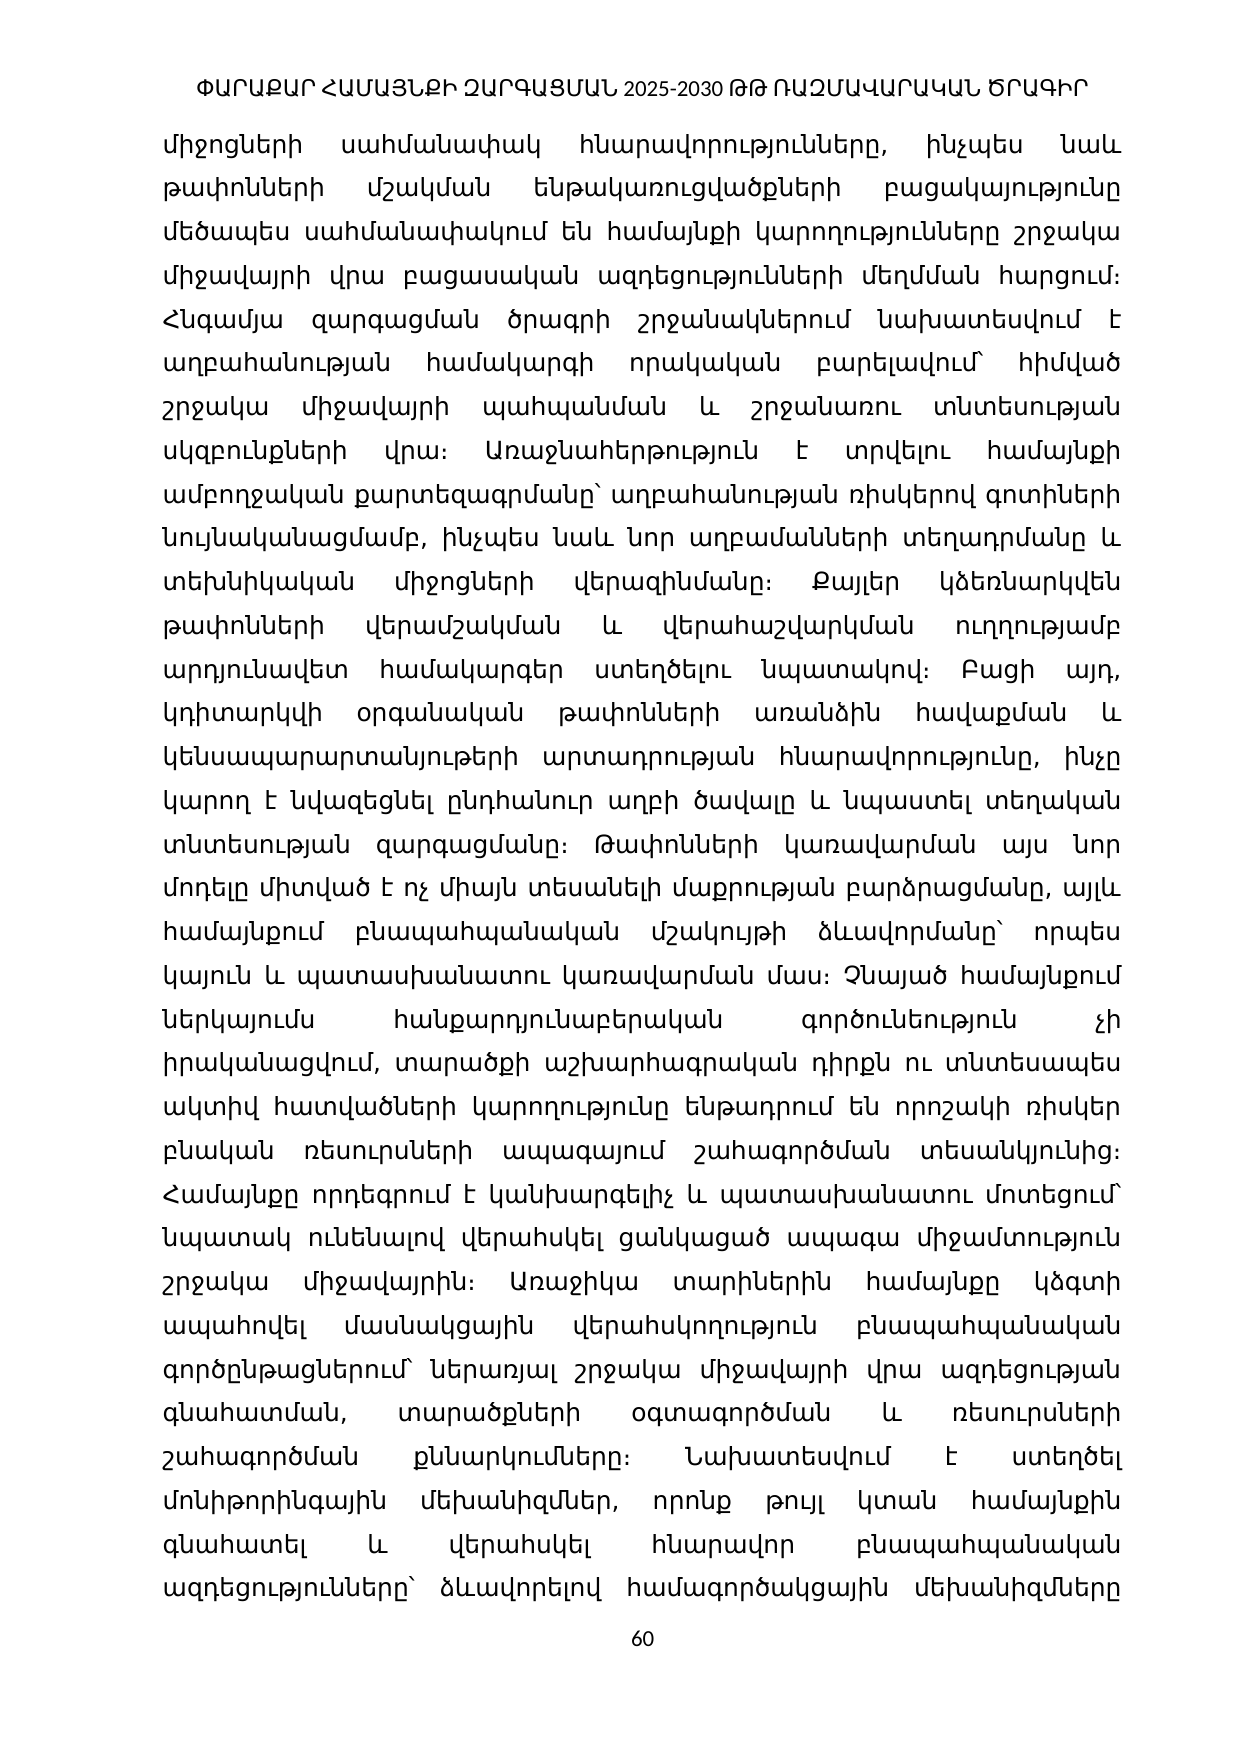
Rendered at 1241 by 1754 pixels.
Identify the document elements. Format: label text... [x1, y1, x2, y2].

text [162, 130, 1122, 417]
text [162, 1469, 1122, 1603]
